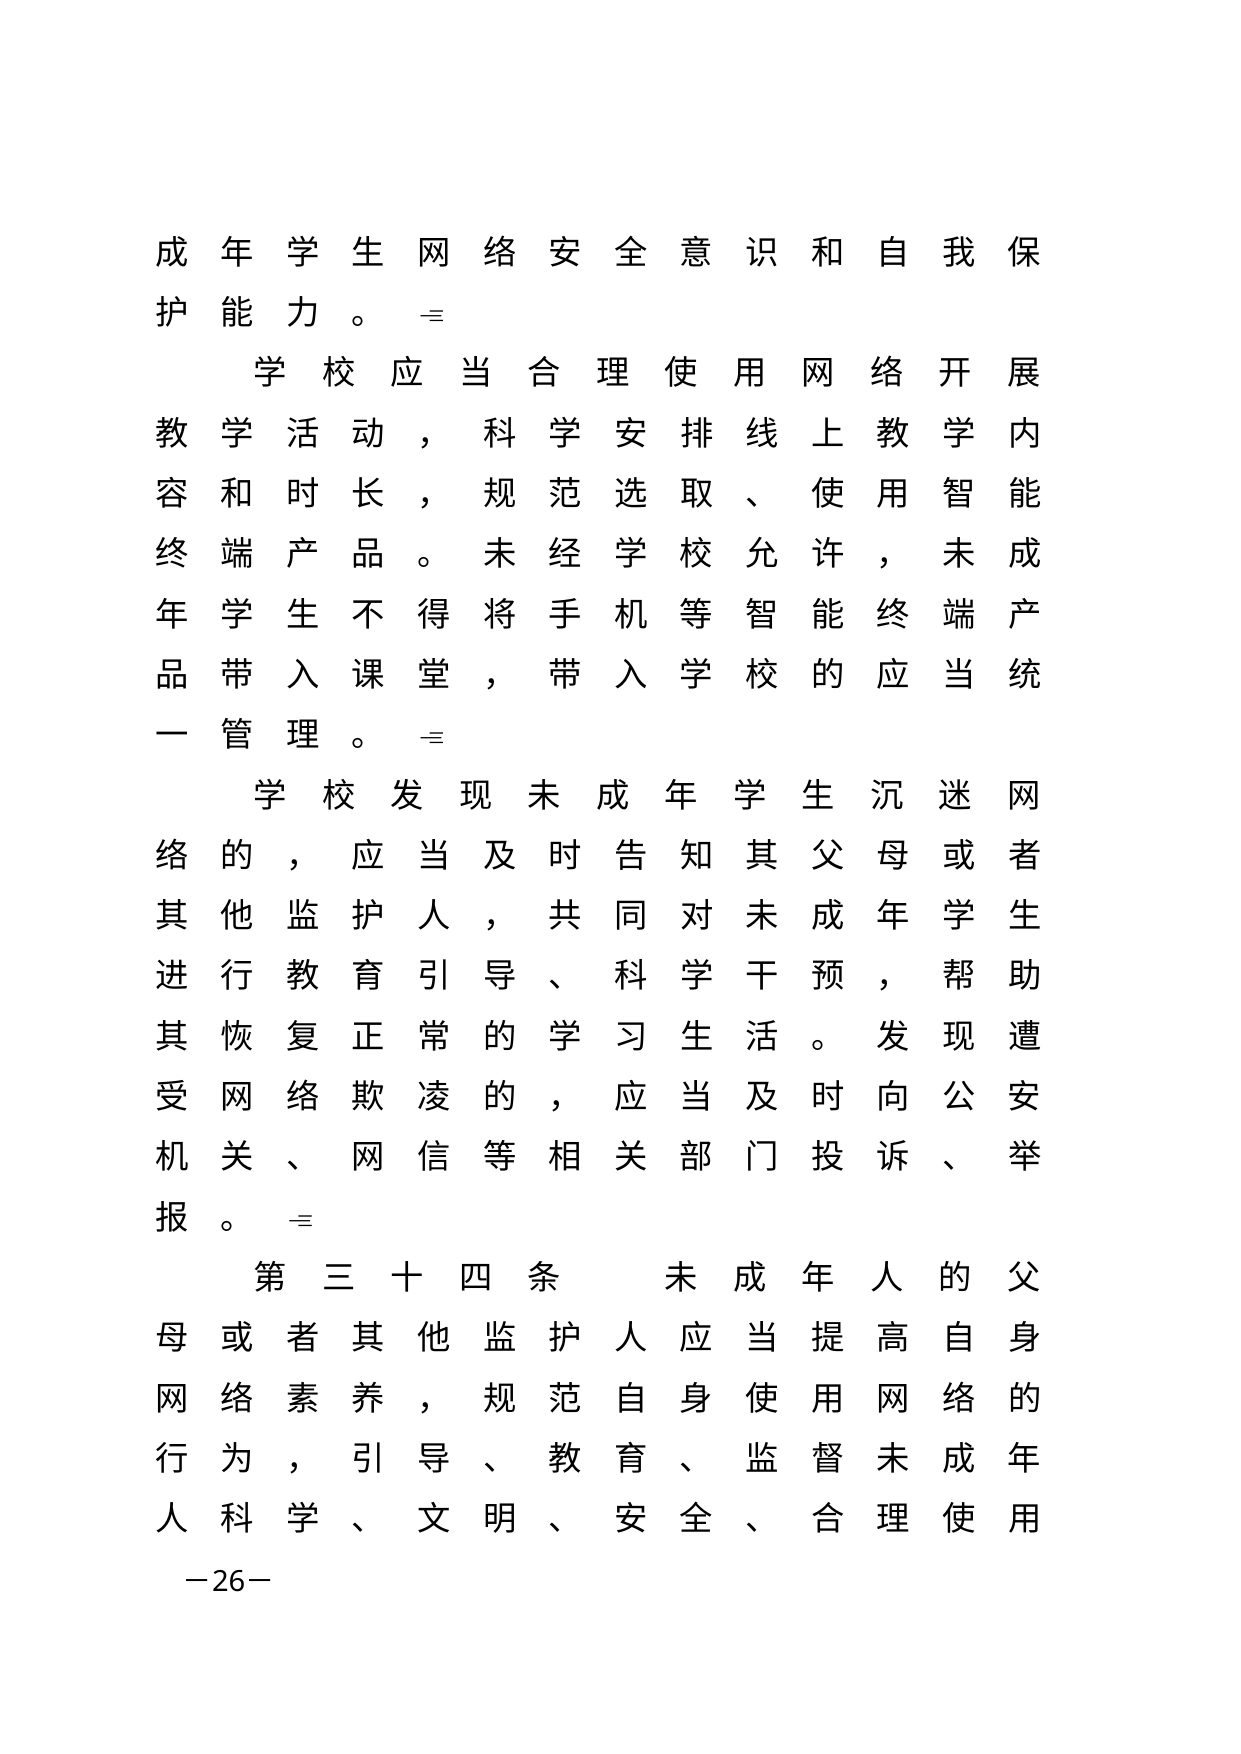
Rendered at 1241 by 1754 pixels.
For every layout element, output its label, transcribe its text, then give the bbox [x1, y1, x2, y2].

text 学校应当合理使用网络开展教学活动，科学安排线上教学内容和时长，规范选取、使用智能终端产品。未经学校允许，未成年学生不得将手机等智能终端产品带入课堂，带入学校的应当统一管理。 [155, 340, 1073, 762]
text 学校发现未成年学生沉迷网络的，应当及时告知其父母或者其他监护人，共同对未成年学生进行教育引导、科学干预，帮助其恢复正常的学习生活。发现遭受网络欺凌的，应当及时向公安机关、网信等相关部门投诉、举报。 [155, 762, 1073, 1245]
text 第三十三条 学校应当加强对未成年学生的网络安全教育，引导未成年学生正确使用网络，定期开展预防沉迷网络、预防网络欺凌、识别网络不良信息、保护个人隐私等宣传教育，增强未成年学生网络安全意识和自我保护能力。 [155, 219, 1073, 340]
text 第三十四条 未成年人的父母或者其他监护人应当提高自身网络素养，规范自身使用网络的行为，引导、教育、监督未成年人科学、文明、安全、合理使用网络。 [155, 1245, 1073, 1546]
